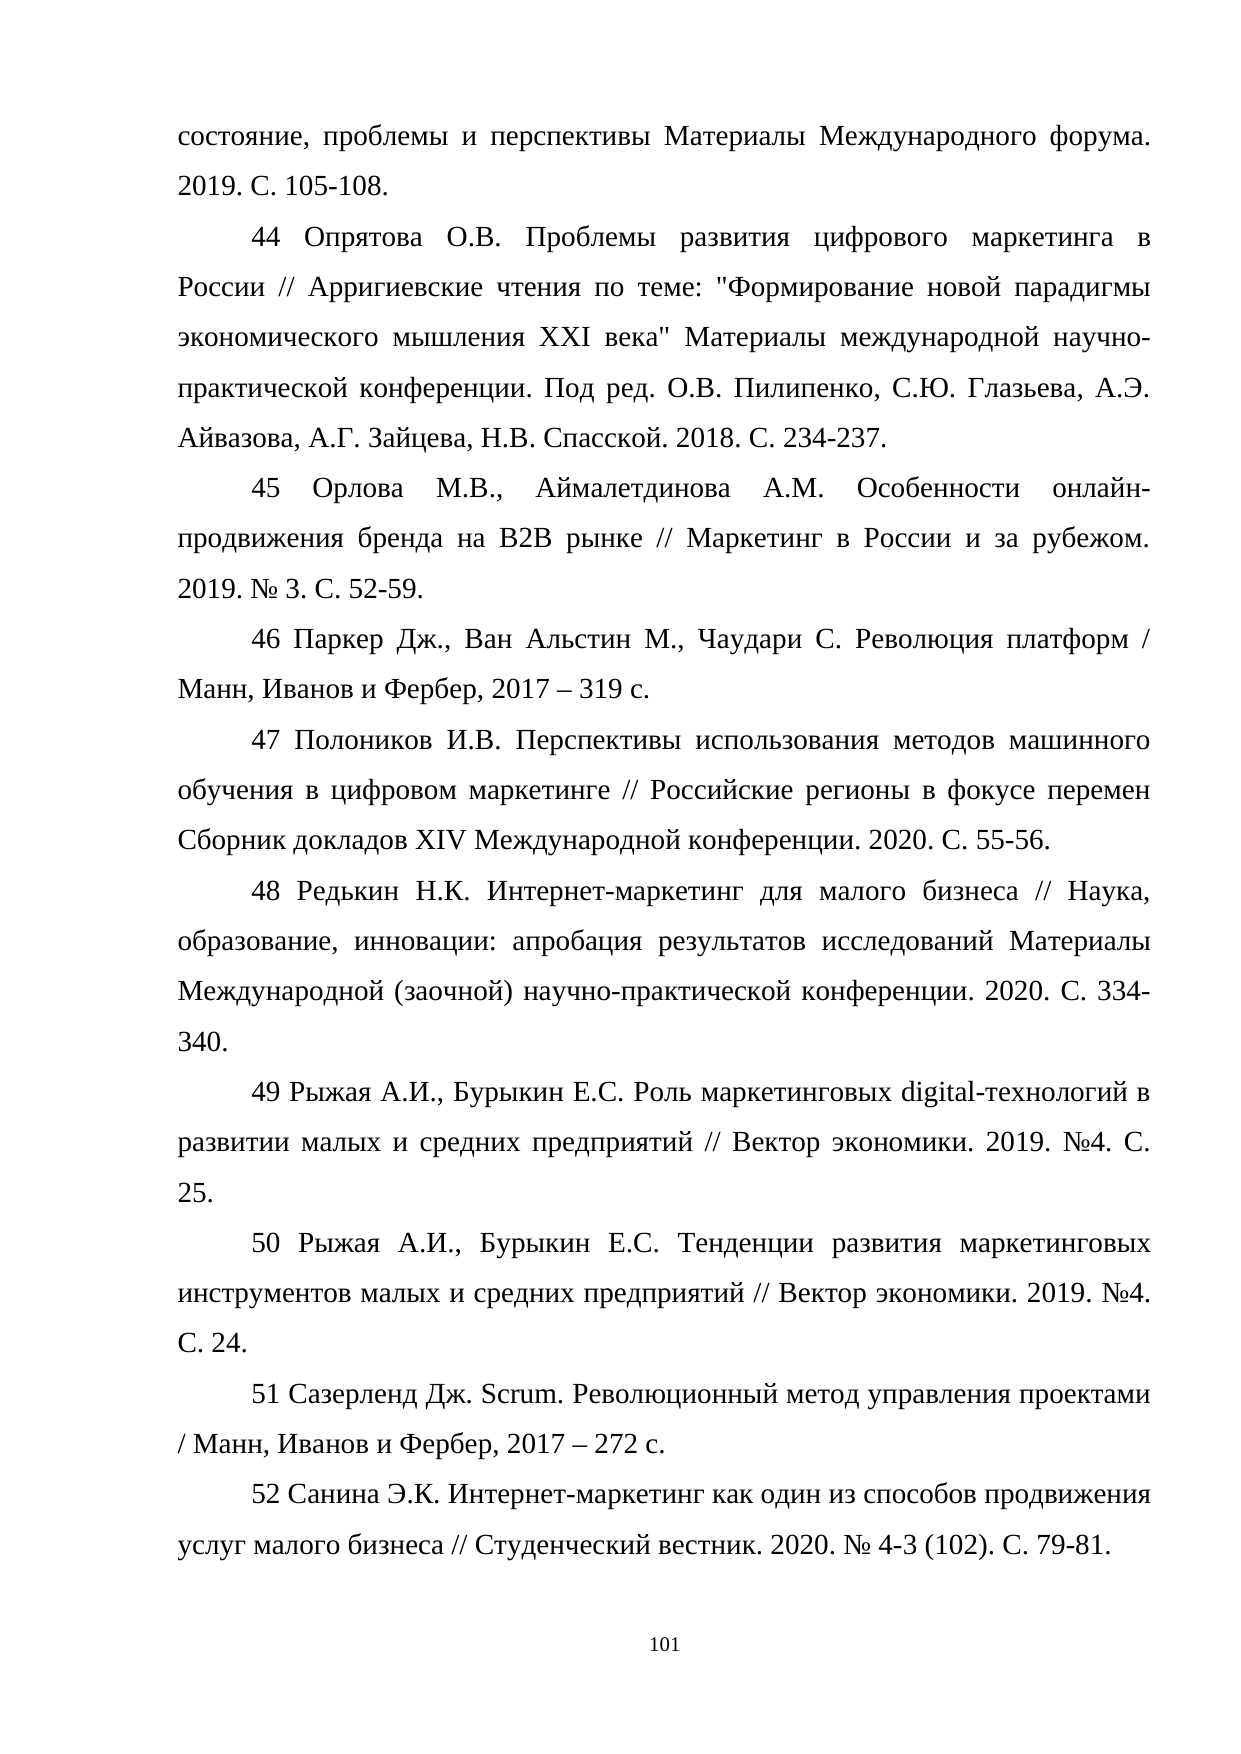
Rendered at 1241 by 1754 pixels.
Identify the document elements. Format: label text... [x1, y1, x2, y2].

text 45 Орлова М.В., Аймалетдинова А.М. Особенности онлайн-продвижения бренда на B2B рынке // Маркетинг в России и за рубежом. 2019. № 3. С. 52-59. [177, 470, 1152, 604]
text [177, 118, 1152, 202]
text 50 Рыжая А.И., Бурыкин Е.С. Тенденции развития маркетинговых инструментов малых и средних предприятий // Вектор экономики. 2019. №4. С. 24. [177, 1225, 1152, 1359]
text 52 Санина Э.К. Интернет-маркетинг как один из способов продвижения услуг малого бизнеса // Студенческий вестник. 2020. № 4-3 (102). С. 79-81. [177, 1477, 1152, 1560]
text 46 Паркер Дж., Ван Альстин М., Чаудари С. Революция платформ / Манн, Иванов и Фербер, 2017 – 319 с. [177, 621, 1152, 705]
text 51 Сазерленд Дж. Scrum. Революционный метод управления проектами / Манн, Иванов и Фербер, 2017 – 272 с. [177, 1376, 1152, 1460]
text 48 Редькин Н.К. Интернет-маркетинг для малого бизнеса // Наука, образование, инновации: апробация результатов исследований Материалы Международной (заочной) научно-практической конференции. 2020. С. 334-340. [177, 873, 1152, 1057]
text 49 Рыжая А.И., Бурыкин Е.С. Роль маркетинговых digital-технологий в развитии малых и средних предприятий // Вектор экономики. 2019. №4. С. 25. [177, 1074, 1152, 1208]
text 44 Опрятова О.В. Проблемы развития цифрового маркетинга в России // Арригиевские чтения по теме: "Формирование новой парадигмы экономического мышления XXI века" Материалы международной научно-практической конференции. Под ред. О.В. Пилипенко, С.Ю. Глазьева, А.Э. Айвазова, А.Г. Зайцева, Н.В. Спасской. 2018. С. 234-237. [177, 219, 1152, 453]
text 47 Полоников И.В. Перспективы использования методов машинного обучения в цифровом маркетинге // Российские регионы в фокусе перемен Сборник докладов XIV Международной конференции. 2020. С. 55-56. [177, 722, 1152, 856]
